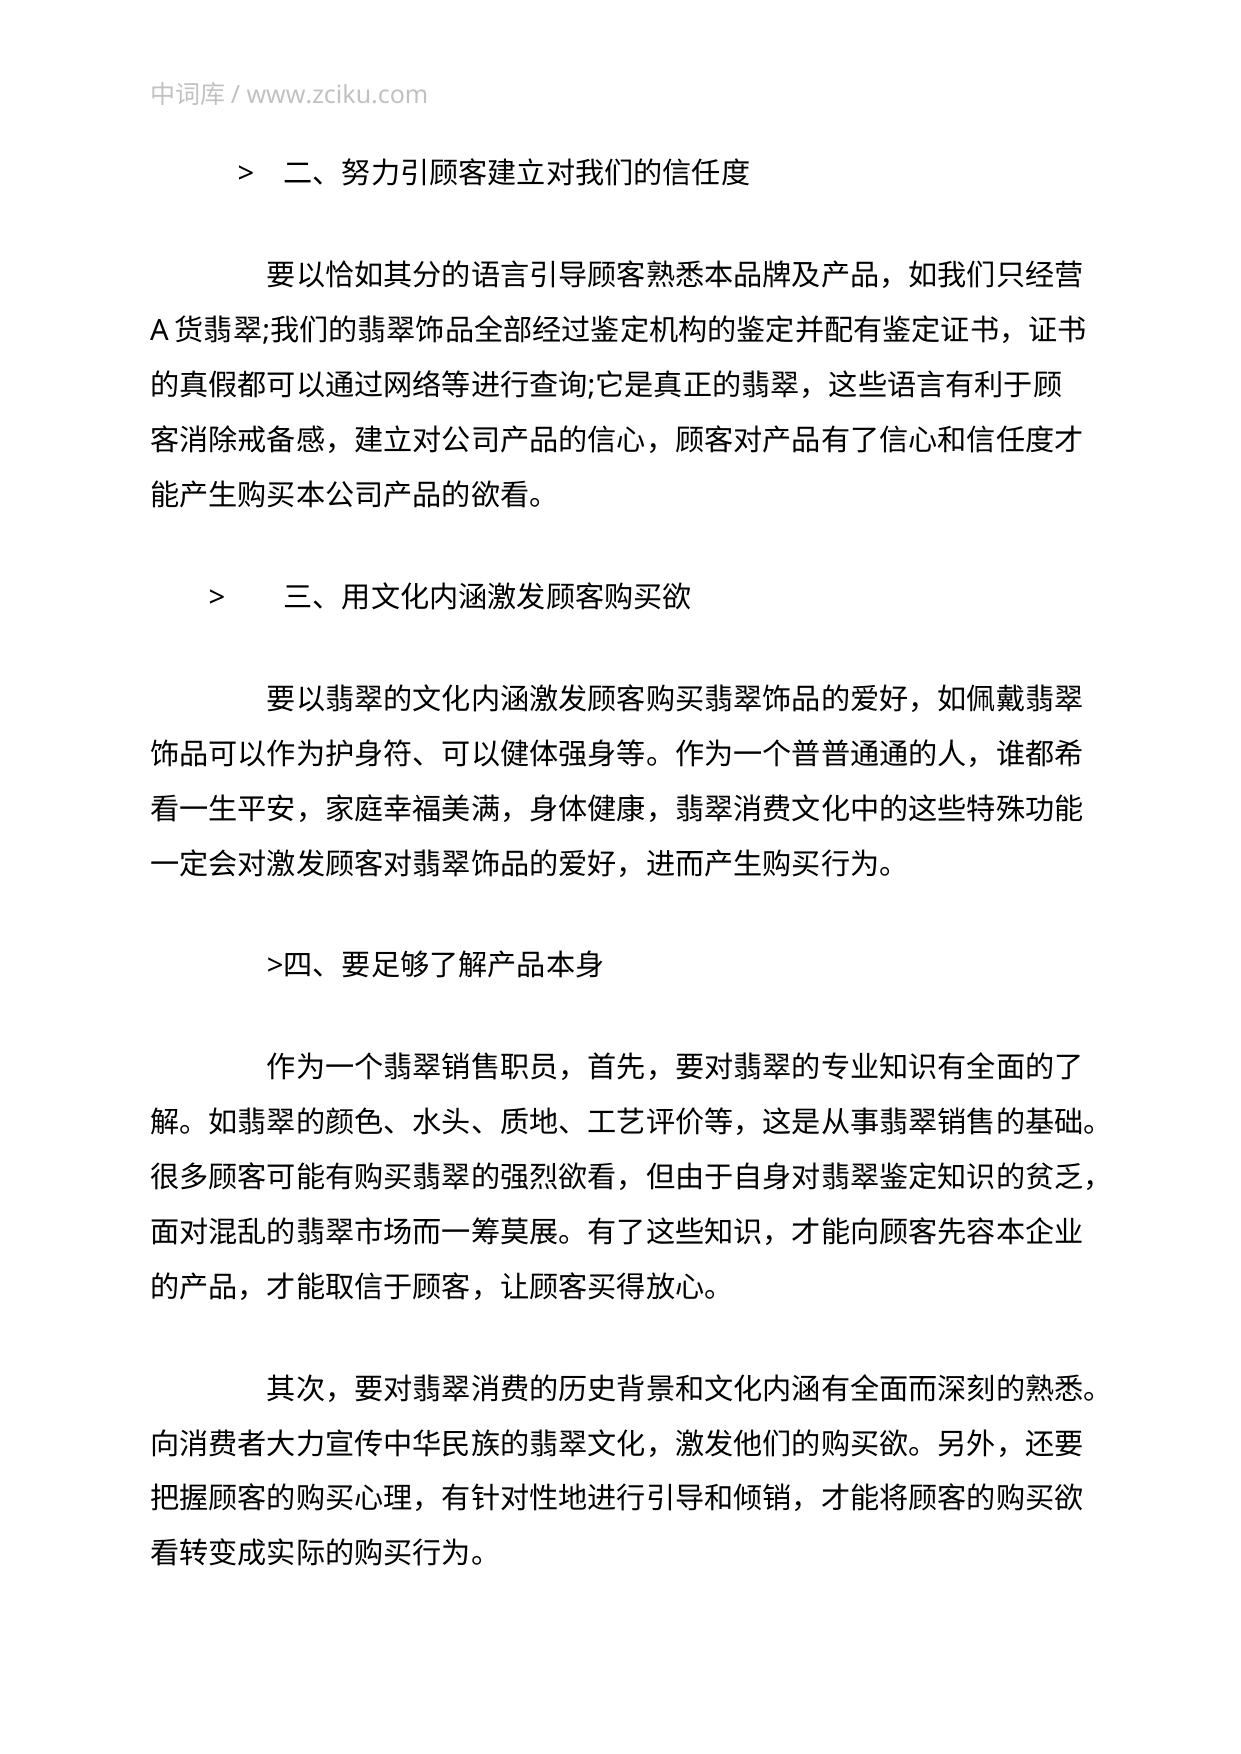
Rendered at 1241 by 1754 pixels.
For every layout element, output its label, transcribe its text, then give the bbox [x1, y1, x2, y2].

text > 三、用文化内涵激发顾客购买欲 [150, 573, 1090, 616]
text 其次，要对翡翠消费的历史背景和文化内涵有全面而深刻的熟悉。向消费者大力宣传中华民族的翡翠文化，激发他们的购买欲。另外，还要把握顾客的购买心理，有针对性地进行引导和倾销，才能将顾客的购买欲看转变成实际的购买行为。 [150, 1365, 1090, 1572]
text 要以恰如其分的语言引导顾客熟悉本品牌及产品，如我们只经营A货翡翠;我们的翡翠饰品全部经过鉴定机构的鉴定并配有鉴定证书，证书的真假都可以通过网络等进行查询;它是真正的翡翠，这些语言有利于顾客消除戒备感，建立对公司产品的信心，顾客对产品有了信心和信任度才能产生购买本公司产品的欲看。 [150, 252, 1090, 514]
text 作为一个翡翠销售职员，首先，要对翡翠的专业知识有全面的了解。如翡翠的颜色、水头、质地、工艺评价等，这是从事翡翠销售的基础。很多顾客可能有购买翡翠的强烈欲看，但由于自身对翡翠鉴定知识的贫乏，面对混乱的翡翠市场而一筹莫展。有了这些知识，才能向顾客先容本企业的产品，才能取信于顾客，让顾客买得放心。 [150, 1044, 1090, 1306]
text 要以翡翠的文化内涵激发顾客购买翡翠饰品的爱好，如佩戴翡翠饰品可以作为护身符、可以健体强身等。作为一个普普通通的人，谁都希看一生平安，家庭幸福美满，身体健康，翡翠消费文化中的这些特殊功能一定会对激发顾客对翡翠饰品的爱好，进而产生购买行为。 [150, 676, 1090, 882]
text > 二、努力引顾客建立对我们的信任度 [150, 150, 1090, 192]
text >四、要足够了解产品本身 [150, 942, 1090, 984]
